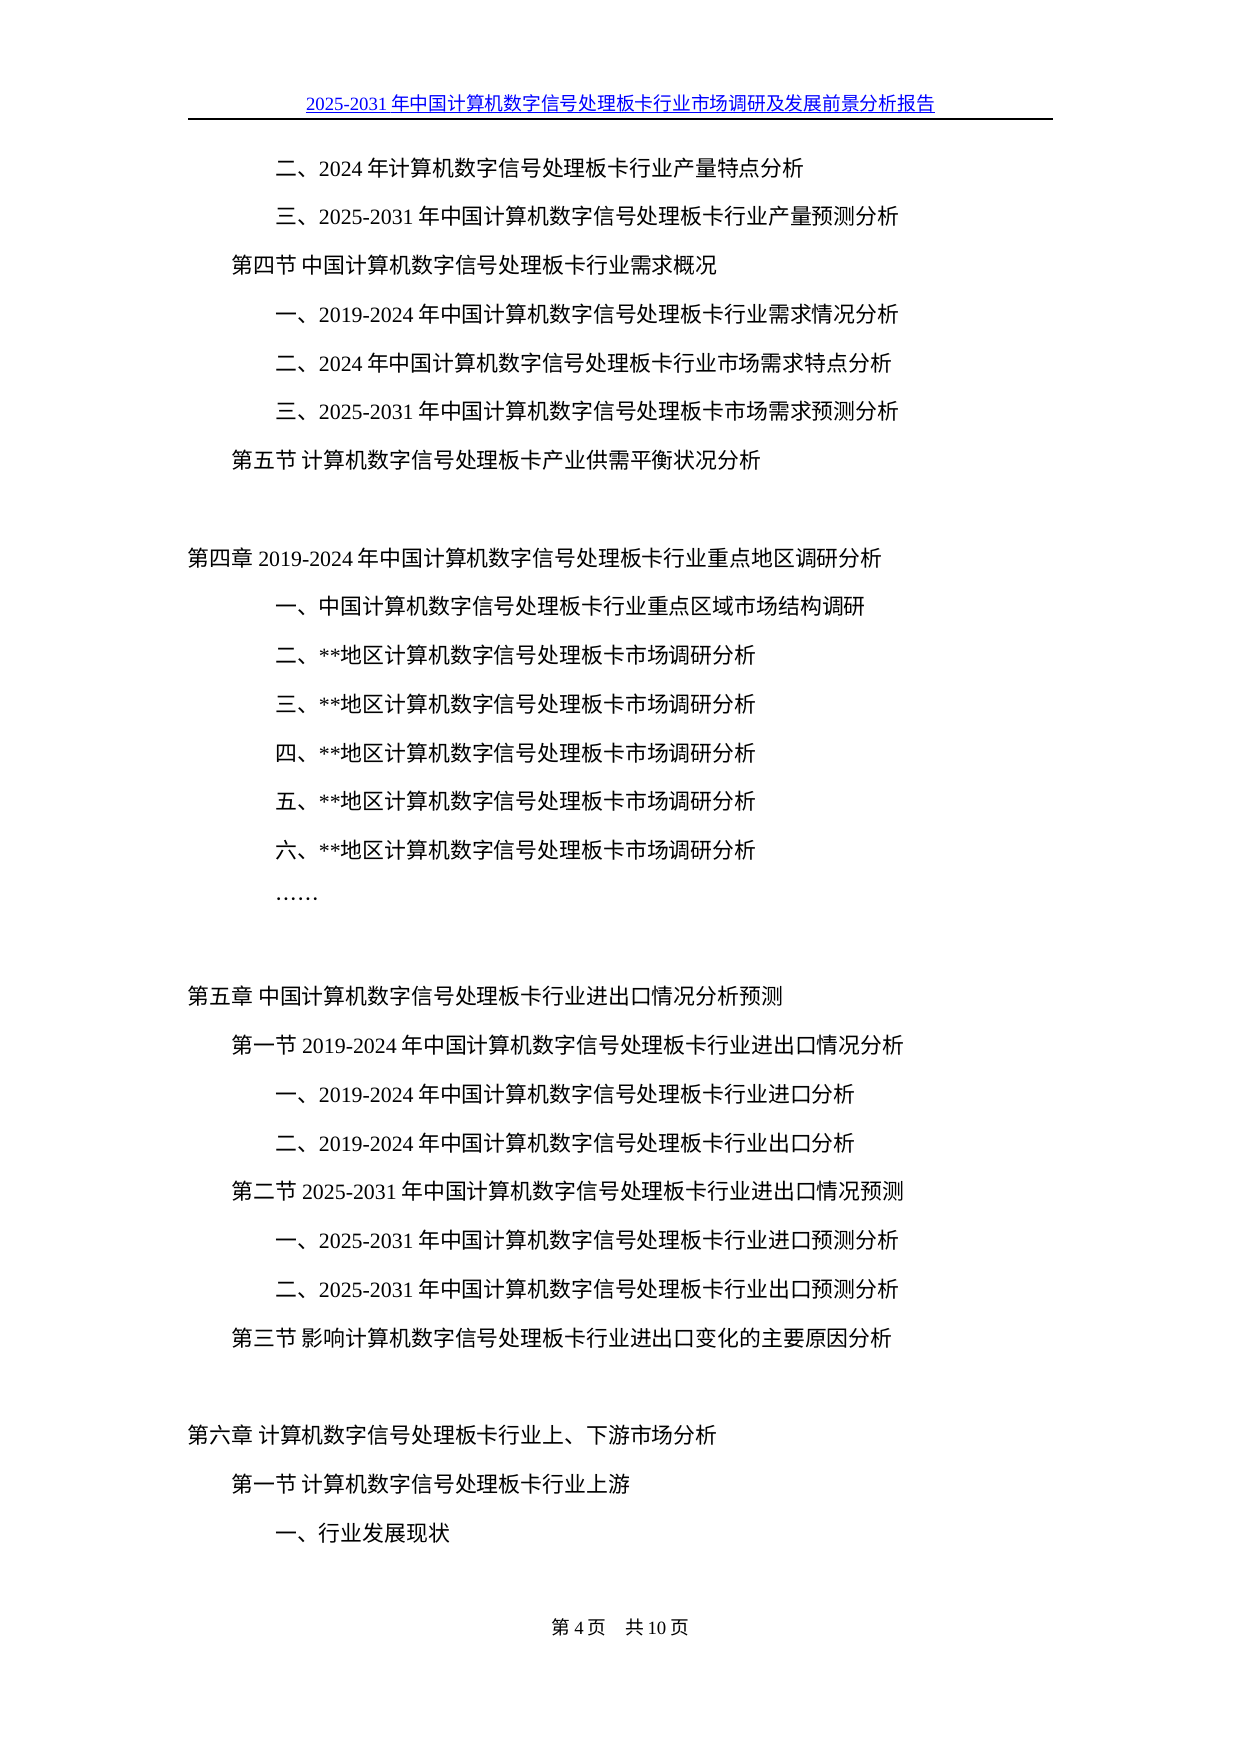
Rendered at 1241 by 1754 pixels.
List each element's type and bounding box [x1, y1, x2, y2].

text [187, 150, 1053, 1548]
